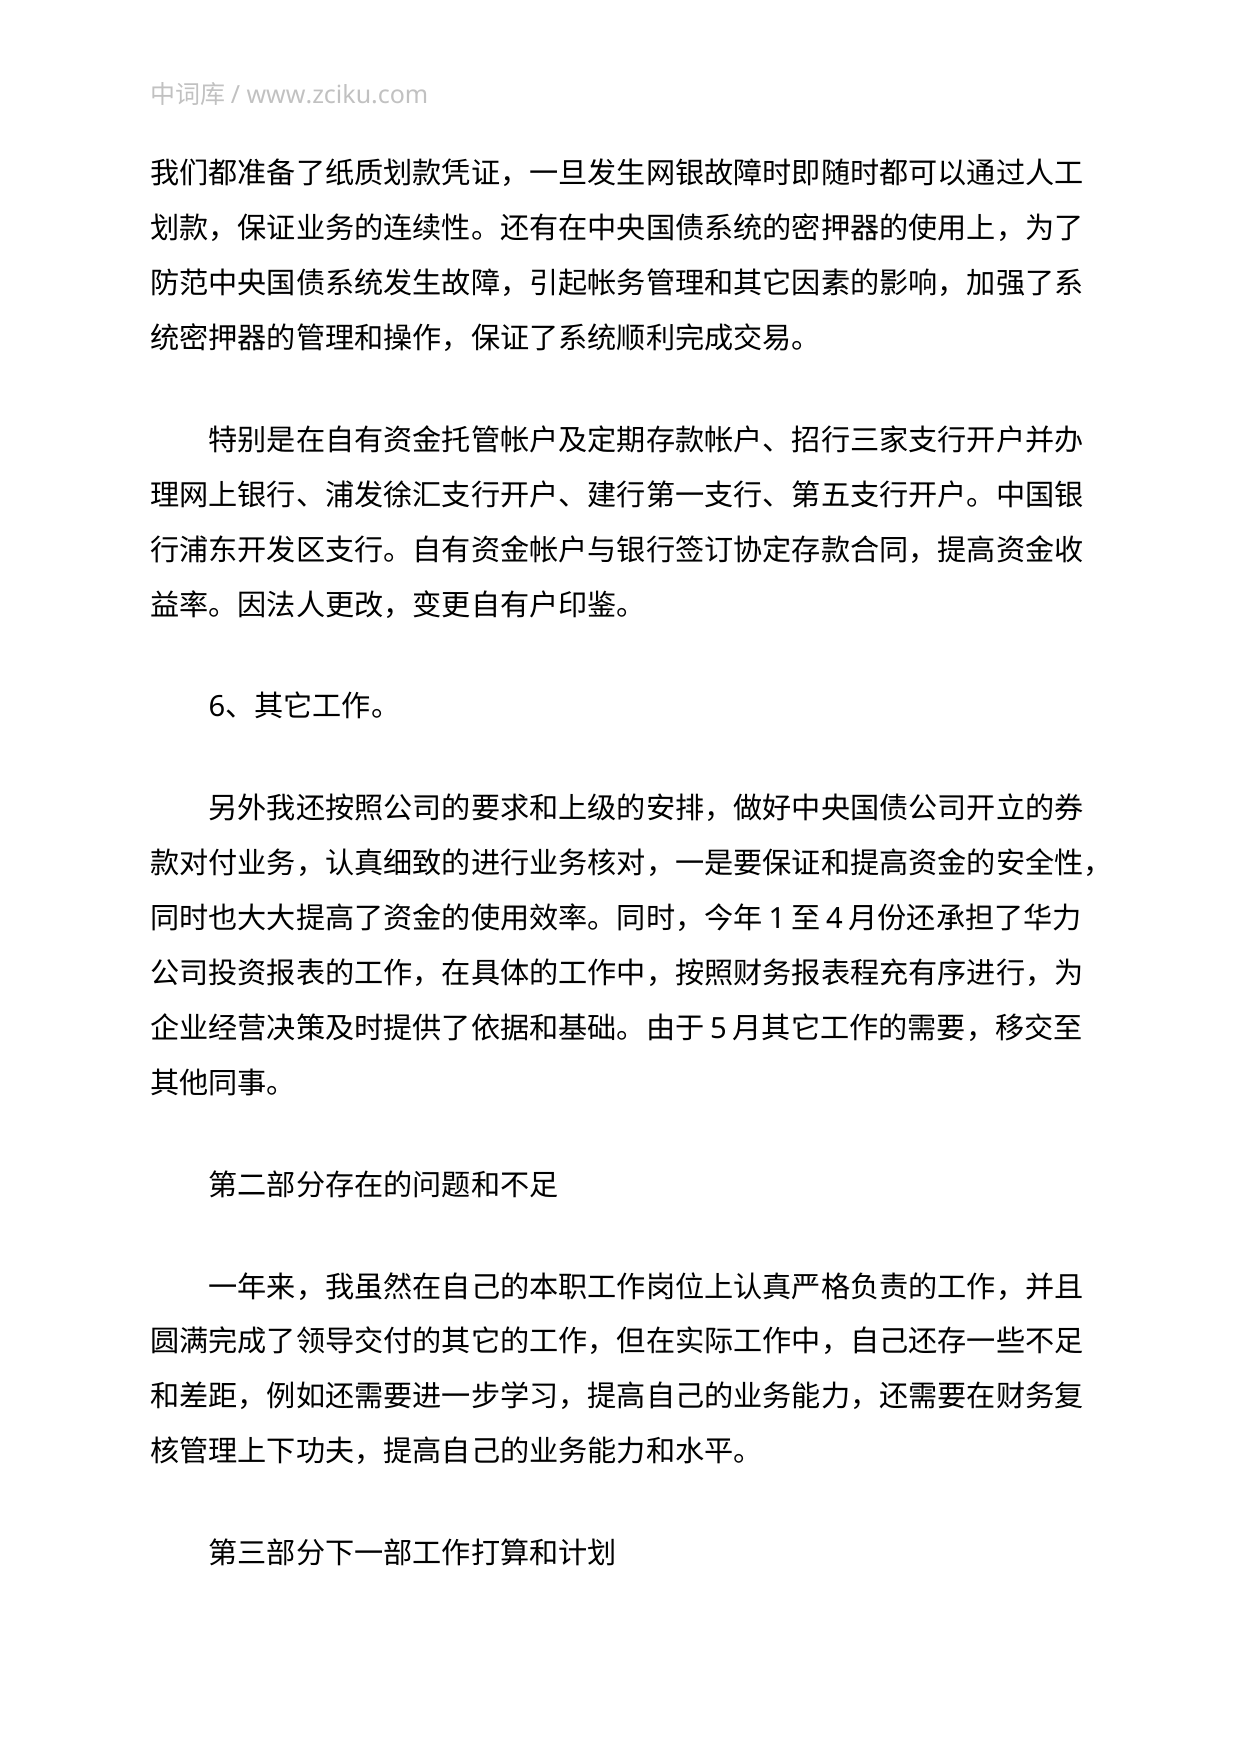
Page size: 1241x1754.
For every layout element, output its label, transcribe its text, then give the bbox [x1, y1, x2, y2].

text 特别是在自有资金托管帐户及定期存款帐户、招行三家支行开户并办理网上银行、浦发徐汇支行开户、建行第一支行、第五支行开户。中国银行浦东开发区支行。自有资金帐户与银行签订协定存款合同，提高资金收益率。因法人更改，变更自有户印鉴。 [150, 416, 1090, 623]
text 一年来，我虽然在自己的本职工作岗位上认真严格负责的工作，并且圆满完成了领导交付的其它的工作，但在实际工作中，自己还存一些不足和差距，例如还需要进一步学习，提高自己的业务能力，还需要在财务复核管理上下功夫，提高自己的业务能力和水平。 [150, 1263, 1090, 1470]
text 另外我还按照公司的要求和上级的安排，做好中央国债公司开立的券款对付业务，认真细致的进行业务核对，一是要保证和提高资金的安全性，同时也大大提高了资金的使用效率。同时，今年1至4月份还承担了华力公司投资报表的工作，在具体的工作中，按照财务报表程充有序进行，为企业经营决策及时提供了依据和基础。由于5月其它工作的需要，移交至其他同事。 [150, 785, 1090, 1102]
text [150, 150, 1090, 357]
text 6、其它工作。 [150, 683, 1090, 725]
text 第二部分存在的问题和不足 [150, 1161, 1090, 1204]
text 第三部分下一部工作打算和计划 [150, 1529, 1090, 1572]
